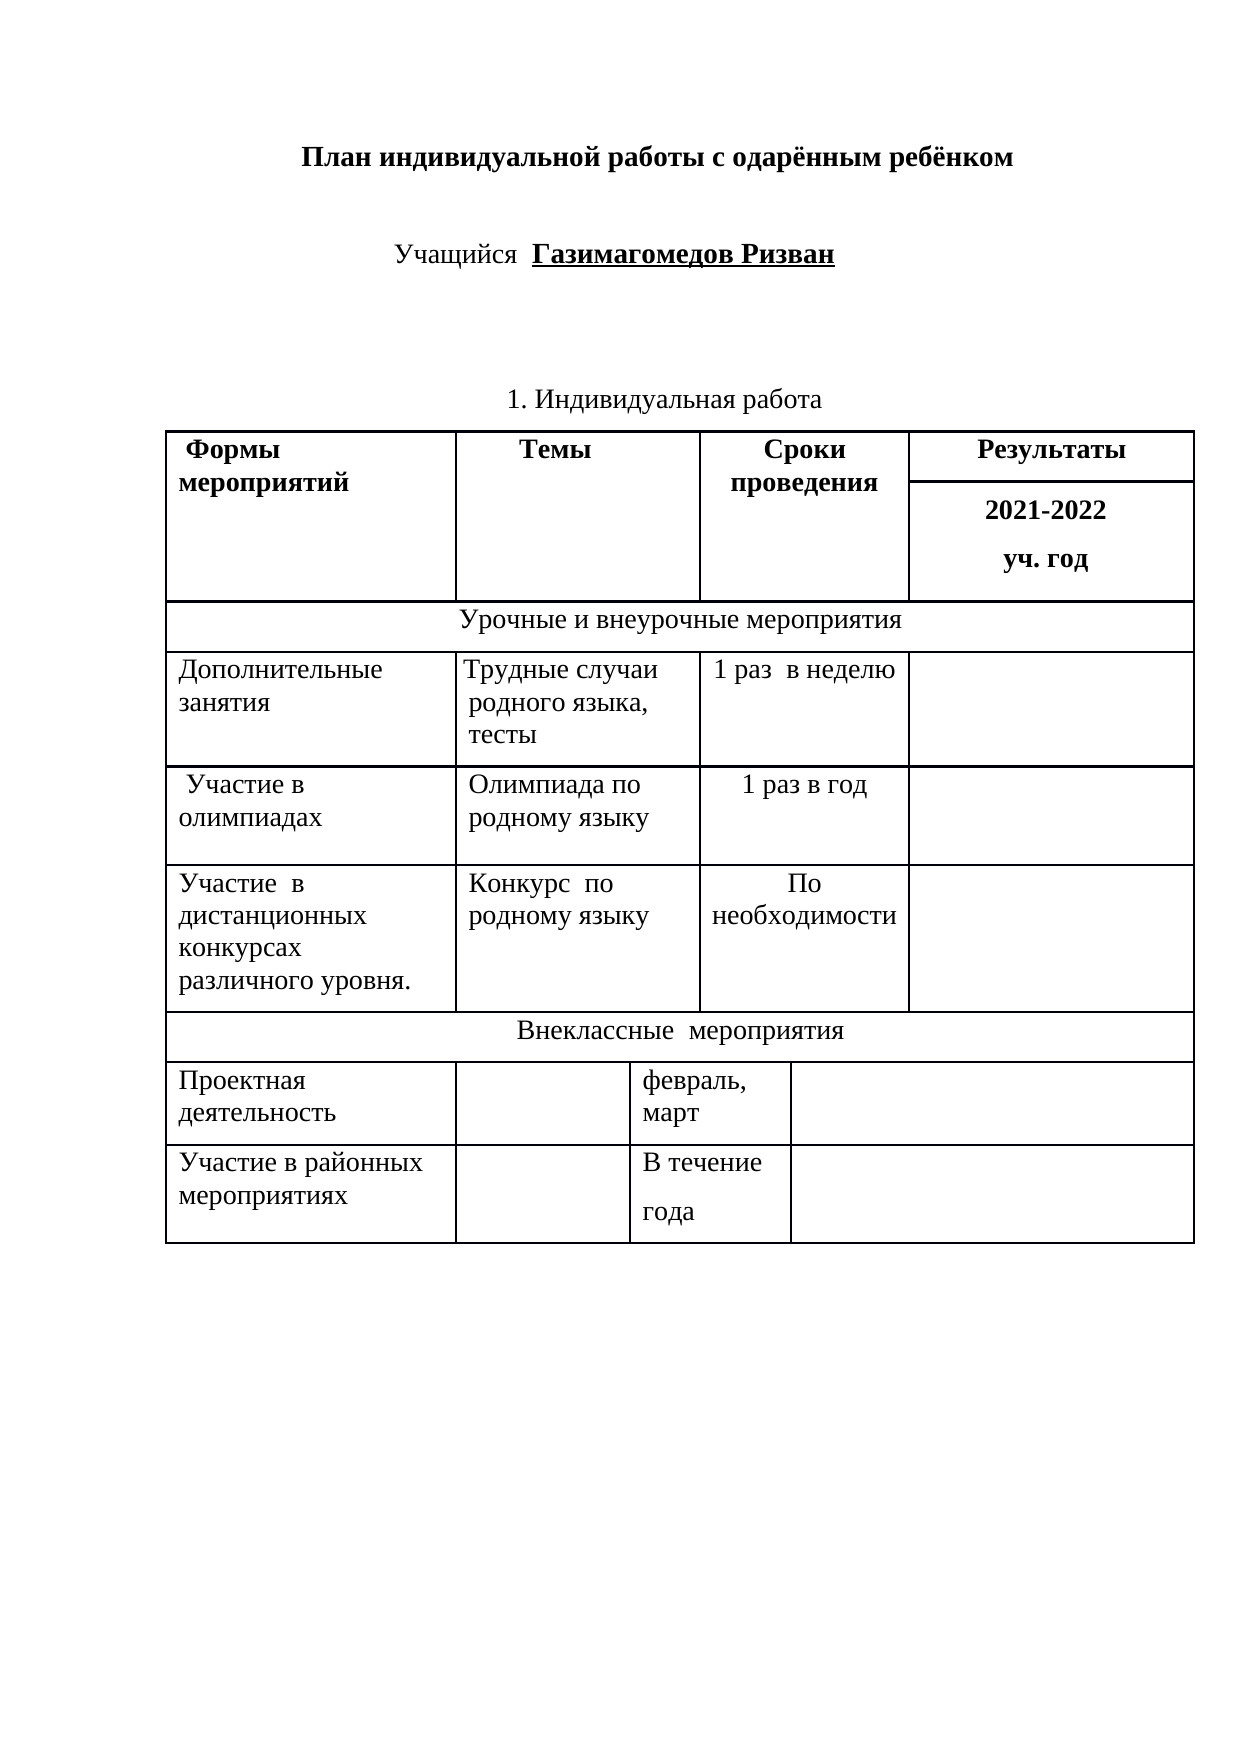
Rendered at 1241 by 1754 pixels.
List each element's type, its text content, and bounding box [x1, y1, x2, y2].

table_cell [910, 653, 1193, 765]
table_cell февраль, март [631, 1063, 790, 1143]
table_header Результаты [910, 433, 1193, 480]
table_cell [457, 1063, 629, 1143]
table_cell Участие в олимпиадах [167, 768, 455, 863]
table_cell 2021-2022 уч. год [910, 483, 1193, 600]
table_cell [792, 1063, 1193, 1143]
table_cell По необходимости [701, 866, 908, 1011]
table_cell [910, 768, 1193, 863]
table_cell 1 раз в год [701, 768, 908, 863]
table_header Темы [457, 433, 699, 600]
table_cell [792, 1146, 1193, 1242]
text 1. Индивидуальная работа [177, 382, 1152, 415]
table_header Формы мероприятий [167, 433, 455, 600]
table_cell Участие в дистанционных конкурсах различного уровня. [167, 866, 455, 1011]
table_cell Трудные случаи родного языка, тесты [457, 653, 699, 765]
table_cell Урочные и внеурочные мероприятия [167, 603, 1193, 651]
table_cell Конкурс по родному языку [457, 866, 699, 1011]
table_header Сроки проведения [701, 433, 908, 600]
table_cell Проектная деятельность [167, 1063, 455, 1143]
table_cell [910, 866, 1193, 1011]
text План индивидуальной работы с одарённым ребёнком [177, 139, 1152, 172]
table_cell [457, 1146, 629, 1242]
table_cell Внеклассные мероприятия [167, 1013, 1193, 1061]
table_cell В течение года [631, 1146, 790, 1242]
table_cell 1 раз в неделю [701, 653, 908, 765]
text Учащийся Газимагомедов Ризван [295, 236, 1152, 269]
table_cell Дополнительные занятия [167, 653, 455, 765]
table_cell Олимпиада по родному языку [457, 768, 699, 863]
table_cell Участие в районных мероприятиях [167, 1146, 455, 1242]
